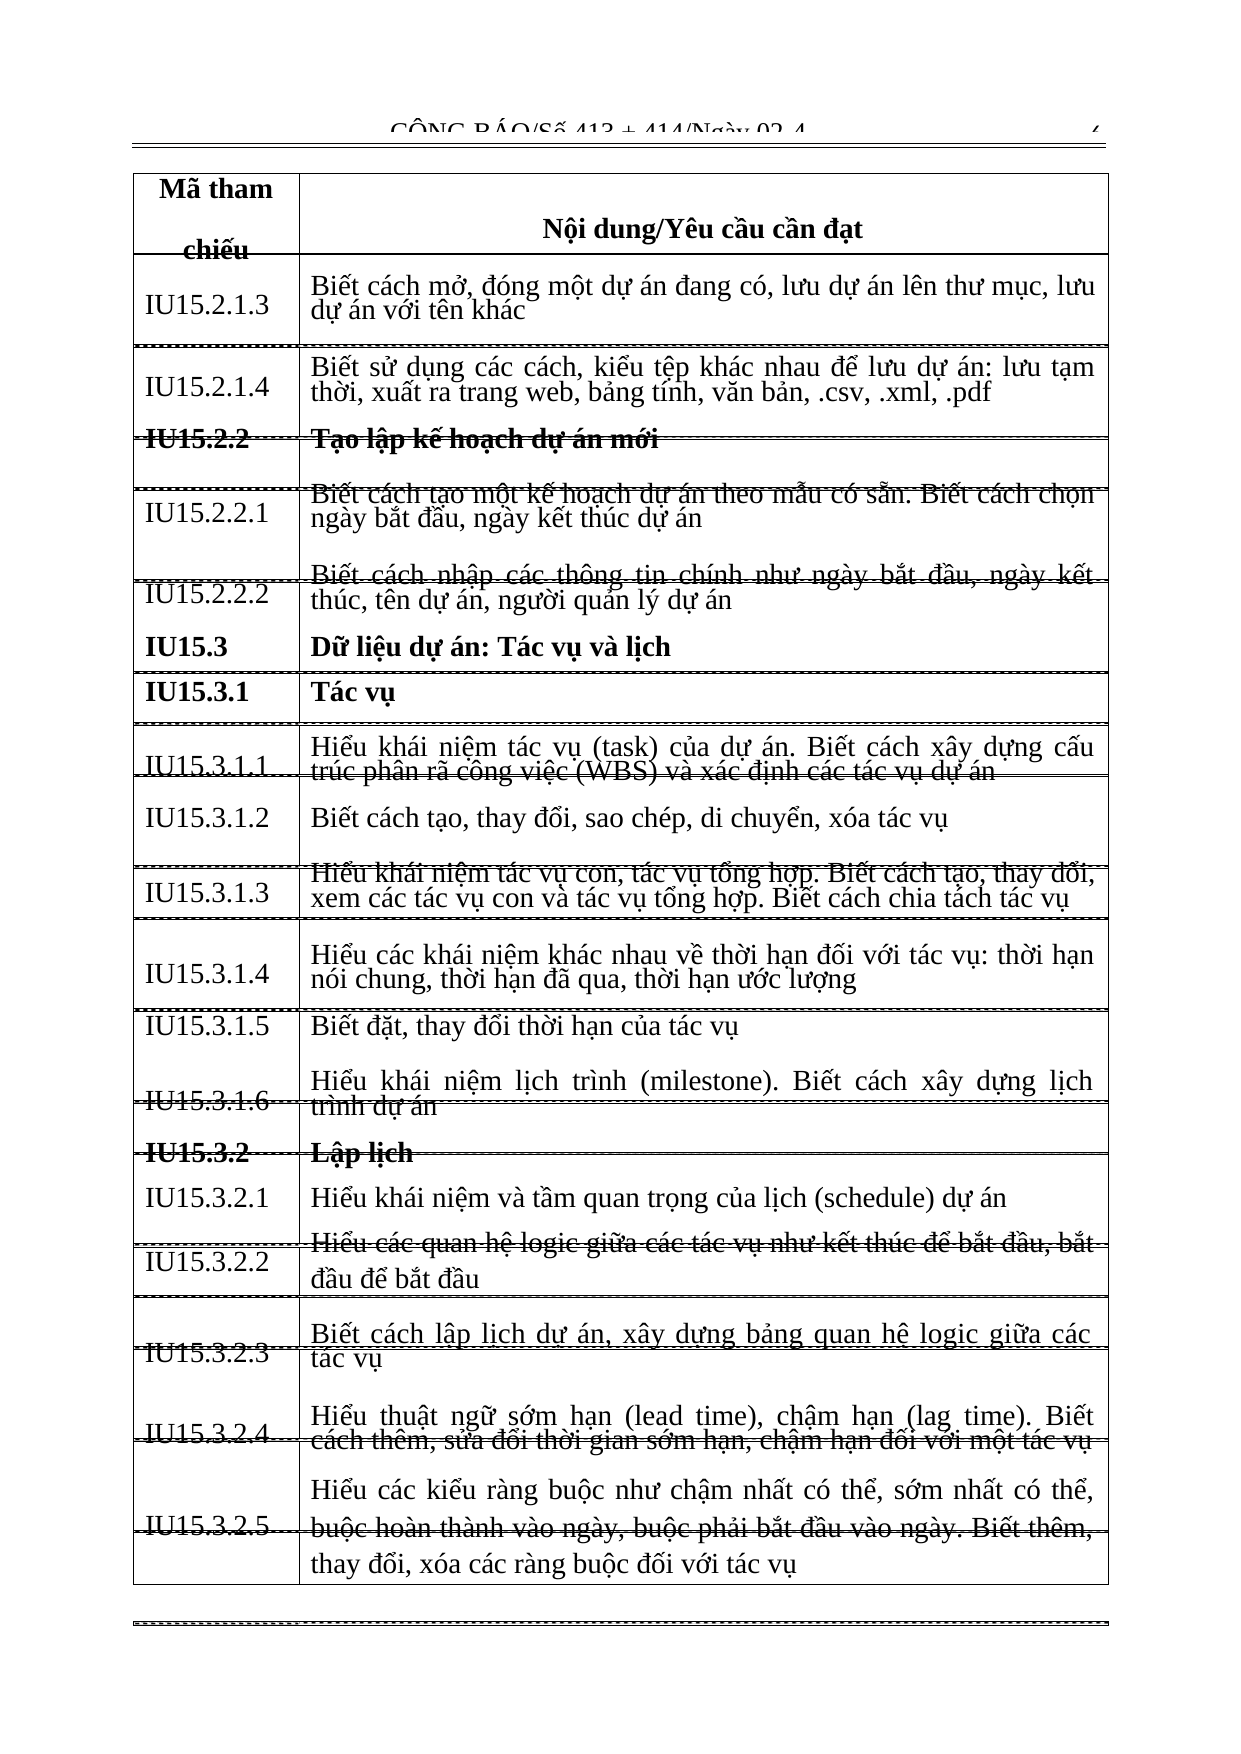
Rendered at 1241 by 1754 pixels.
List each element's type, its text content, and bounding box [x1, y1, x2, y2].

text IU15.3.1.1 Hiểu khái niệm tác vụ (task) của dự án. Biết cách xây dựng cấu trúc phân rã công việc (WBS) và xác định các tác vụ dự án [144, 727, 1098, 787]
text IU15.3.2.5 [145, 1508, 270, 1541]
subtitle Mã tham [159, 178, 1119, 203]
text IU15.3.1.3 Hiểu khái niệm tác vụ con, tác vụ tổng hợp. Biết cách tạo, thay đổi, xem các tác vụ con và tác vụ tổng hợp. Biết cách chia tách tác vụ [144, 854, 1098, 913]
text buộc hoàn thành vào ngày, buộc phải bắt đầu vào ngày. Biết thêm, thay đổi, xóa các ràng buộc đối với tác vụ [310, 1510, 1098, 1579]
text chiếu Nội dung/Yêu cầu cần đạt [183, 203, 1119, 248]
text IU15.3.2.1 Hiểu khái niệm và tầm quan trọng của lịch (schedule) dự án IU15.3.2.2 Hiểu các quan hệ logic giữa các tác vụ như kết thúc để bắt đầu, bắt [145, 1171, 1098, 1262]
text IU15.2.1.4 Biết sử dụng các cách, kiểu tệp khác nhau để lưu dự án: lưu tạm thời, xuất ra trang web, bảng tính, văn bản, .csv, .xml, .pdf [144, 348, 1098, 407]
text đầu để bắt đầu [310, 1262, 1107, 1295]
text IU15.3.2.3 Biết cách lập lịch dự án, xây dựng bảng quan hệ logic giữa các tác vụ [144, 1314, 1097, 1374]
text IU15.3.2.4 Hiểu thuật ngữ sớm hạn (lead time), chậm hạn (lag time). Biết cách thêm, sửa đổi thời gian sớm hạn, chậm hạn đối với một tác vụ [144, 1396, 1098, 1455]
text Hiểu các kiểu ràng buộc như chậm nhất có thể, sớm nhất có thể, [310, 1472, 1119, 1506]
subtitle IU15.3 Dữ liệu dự án: Tác vụ và lịch IU15.3.1 Tác vụ [145, 629, 673, 707]
text IU15.2.2.2 Biết cách nhập các thông tin chính như ngày bắt đầu, ngày kết thúc, tên dự án, người quản lý dự án [144, 556, 1098, 615]
text IU15.3.1.4 Hiểu các khái niệm khác nhau về thời hạn đối với tác vụ: thời hạn nói chung, thời hạn đã qua, thời hạn ước lượng [144, 935, 1098, 995]
subtitle IU15.2.2 Tạo lập kế hoạch dự án mới [145, 421, 1119, 454]
subtitle IU15.3.2 Lập lịch [145, 1135, 1119, 1168]
text IU15.3.1.6 Hiểu khái niệm lịch trình (milestone). Biết cách xây dựng lịch trình dự án [144, 1062, 1097, 1121]
text IU15.3.1.2 Biết cách tạo, thay đổi, sao chép, di chuyển, xóa tác vụ [145, 801, 1119, 834]
text IU15.3.1.5 Biết đặt, thay đổi thời hạn của tác vụ [145, 1008, 1119, 1042]
text IU15.2.1.3 Biết cách mở, đóng một dự án đang có, lưu dự án lên thư mục, lưu dự án với tên khác [144, 267, 1098, 326]
text IU15.2.2.1 Biết cách tạo một kế hoạch dự án theo mẫu có sẵn. Biết cách chọn ngày bắt đầu, ngày kết thúc dự án [144, 474, 1098, 534]
